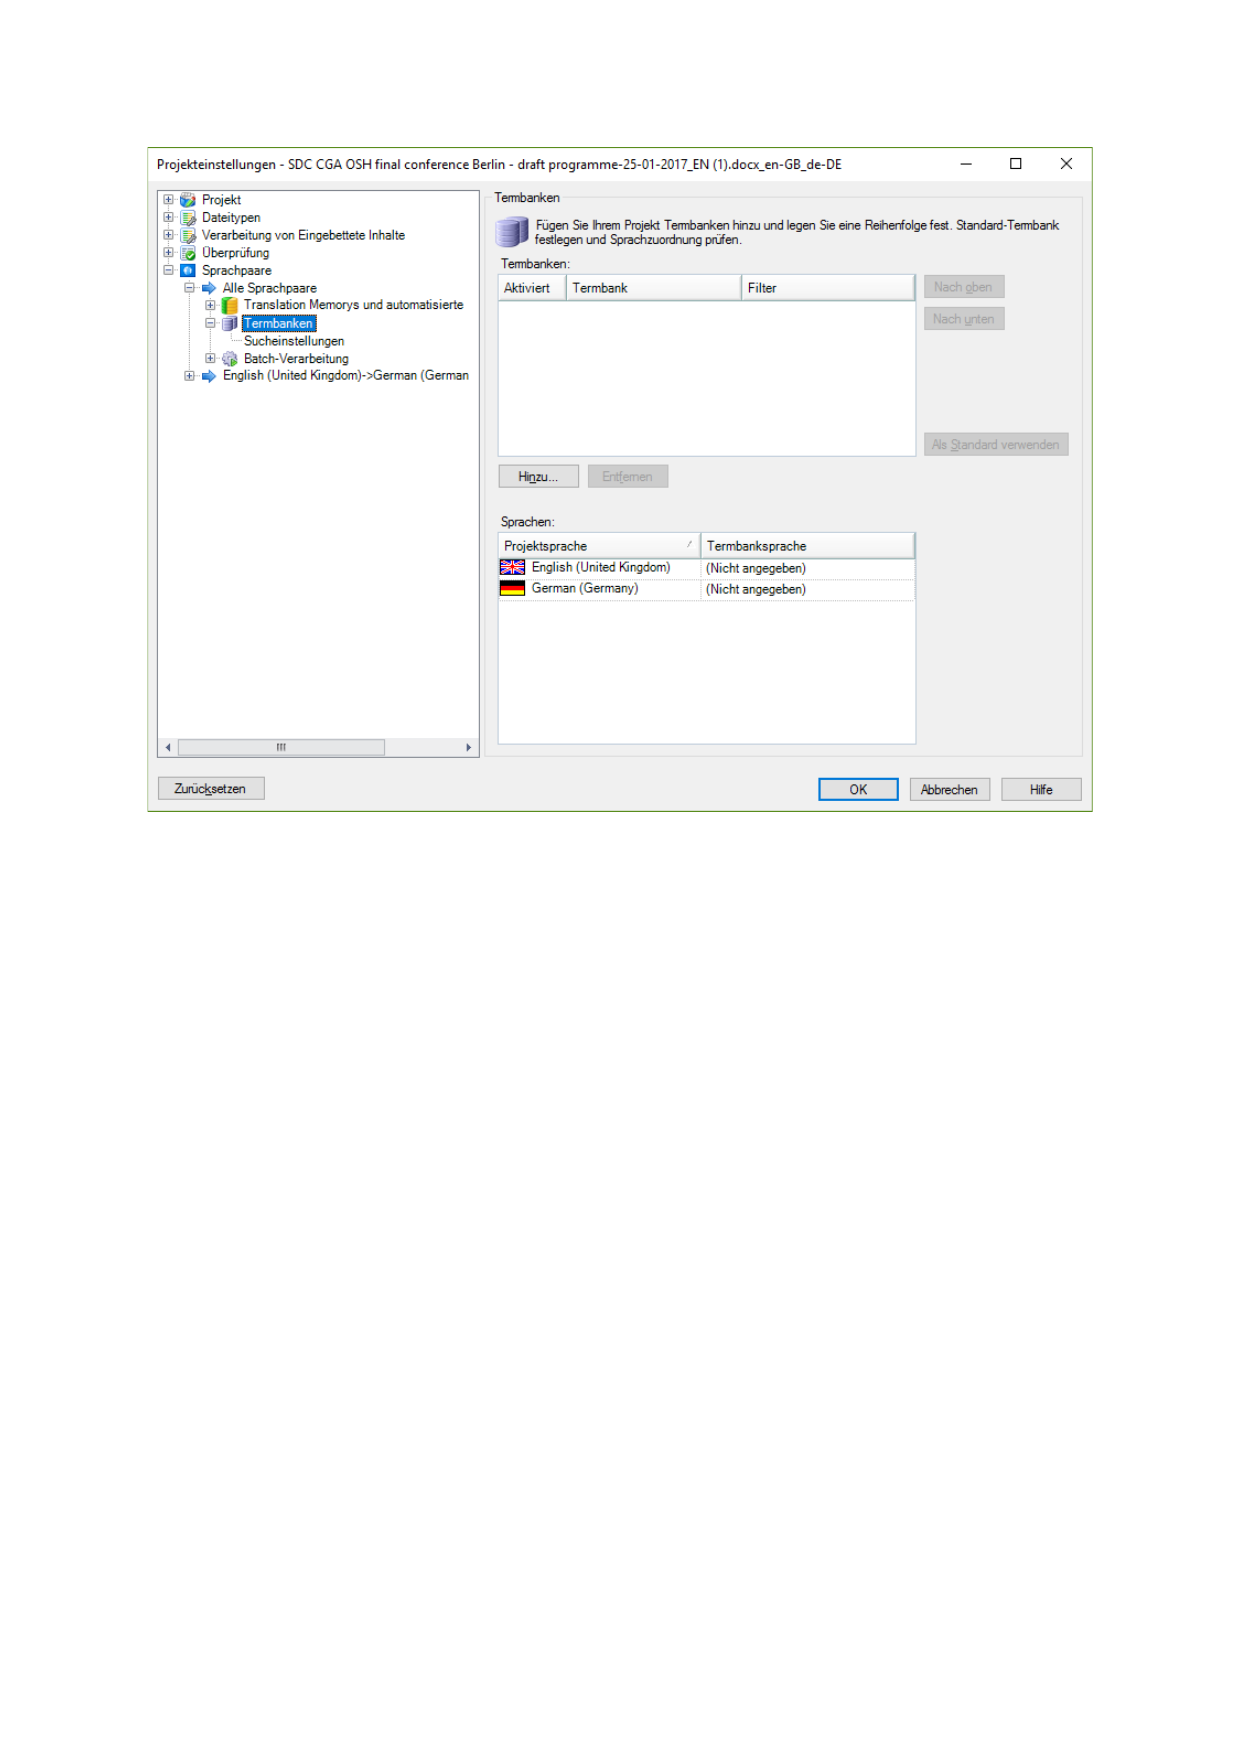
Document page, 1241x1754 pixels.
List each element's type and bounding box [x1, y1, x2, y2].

picture [147, 147, 1093, 812]
